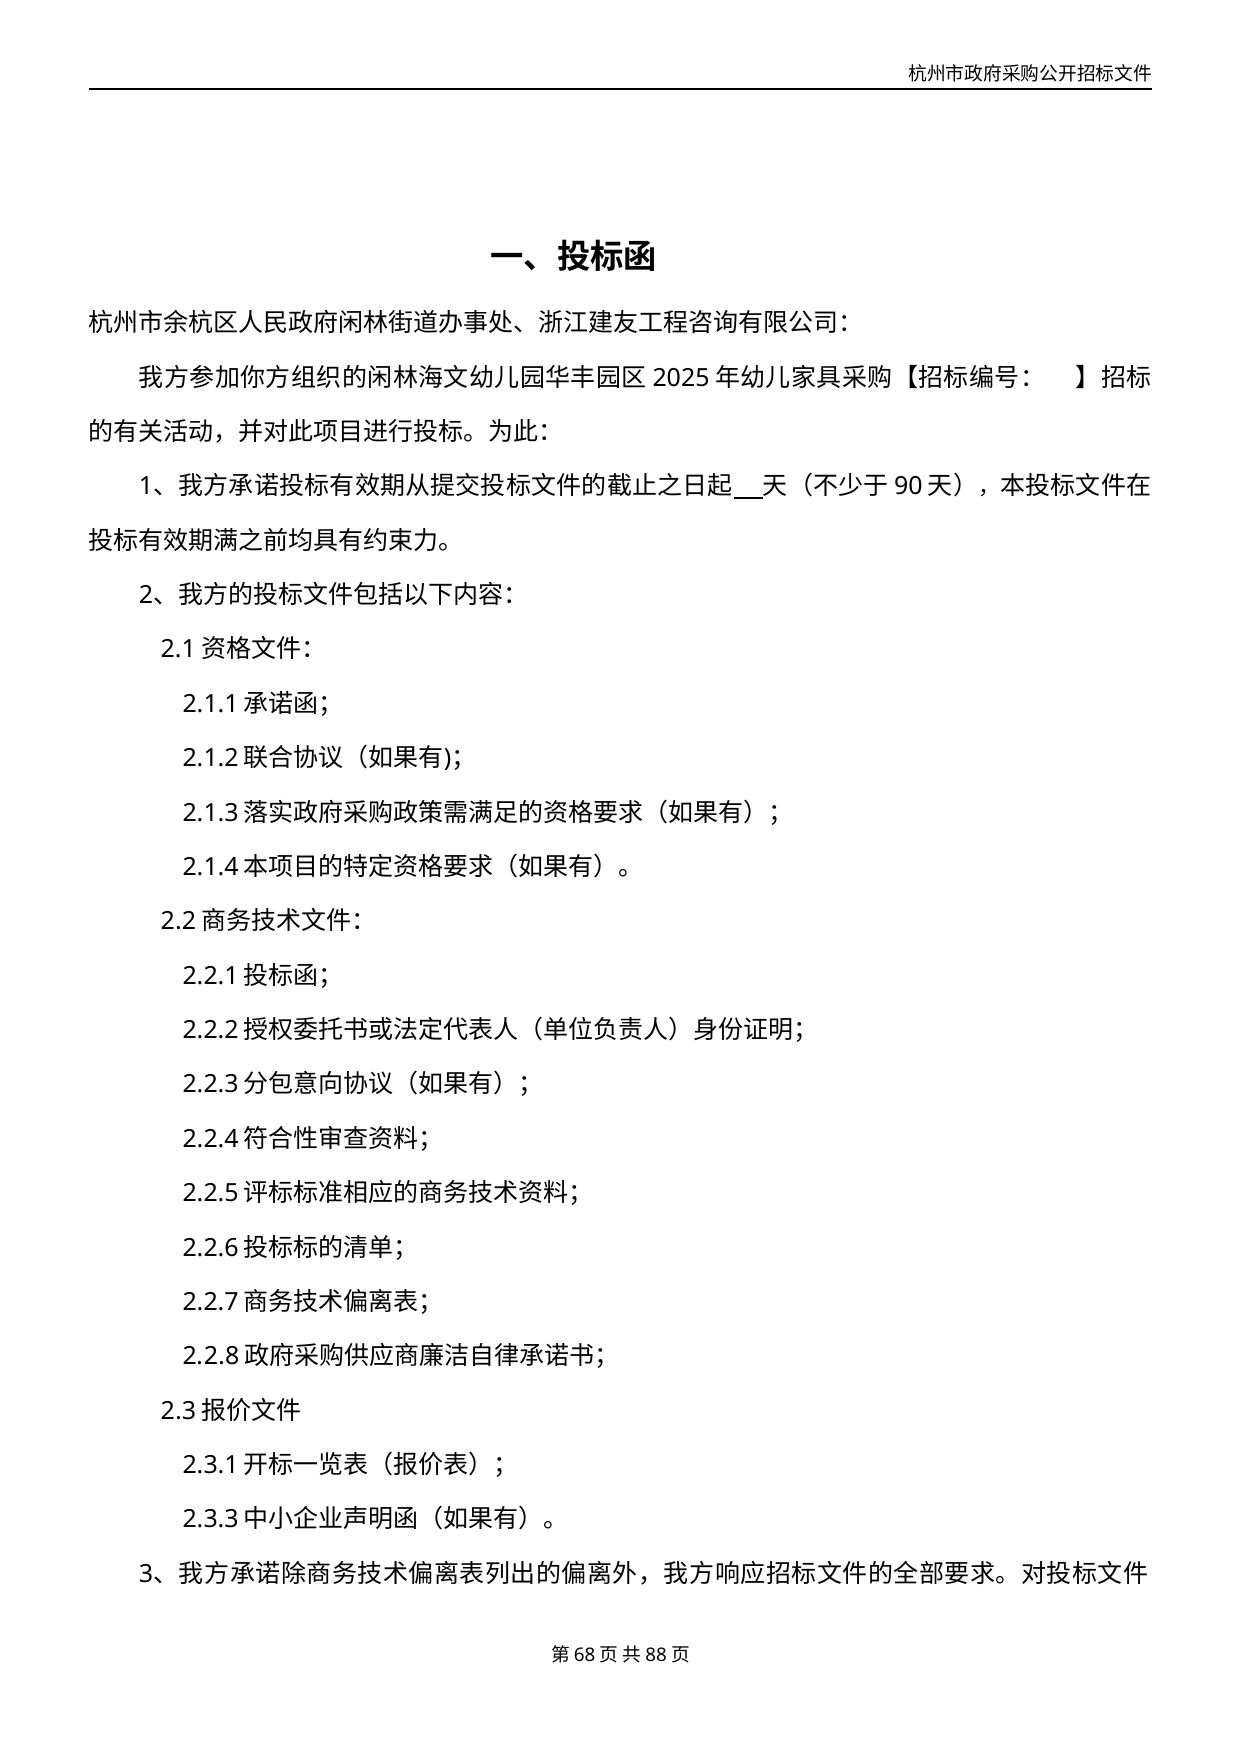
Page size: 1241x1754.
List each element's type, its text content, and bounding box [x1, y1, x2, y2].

text 我方参加你方组织的闲林海文幼儿园华丰园区2025年幼儿家具采购【招标编号： 】招标的有关活动，并对此项目进行投标。为此： [88, 357, 1152, 448]
text 2.1.4本项目的特定资格要求（如果有）。 [132, 846, 1152, 883]
text 1、我方承诺投标有效期从提交投标文件的截止之日起 天（不少于90天），本投标文件在投标有效期满之前均具有约束力。 [88, 466, 1152, 556]
text 2.2 商务技术文件： [110, 901, 1152, 937]
text 2.2.5评标标准相应的商务技术资料； [132, 1173, 1152, 1209]
text 2.2.4符合性审查资料； [132, 1118, 1152, 1154]
text 2.2.2授权委托书或法定代表人（单位负责人）身份证明； [132, 1009, 1152, 1046]
text 2.3报价文件 [110, 1390, 1152, 1426]
text 2.3.3中小企业声明函（如果有）。 [132, 1499, 1152, 1535]
text 2.1.3落实政府采购政策需满足的资格要求（如果有）； [132, 792, 1152, 828]
text 2.1.1承诺函； [132, 683, 1152, 719]
text 2.2.6投标标的清单； [132, 1227, 1152, 1263]
text 杭州市余杭区人民政府闲林街道办事处、浙江建友工程咨询有限公司： [88, 303, 1152, 339]
text 2.2.1投标函； [132, 955, 1152, 991]
text 2.3.1开标一览表（报价表）； [132, 1444, 1152, 1481]
text 2、我方的投标文件包括以下内容： [88, 574, 1152, 611]
text 2.1.2联合协议（如果有)； [132, 738, 1152, 774]
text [88, 1553, 1152, 1589]
text 2.2.7商务技术偏离表； [132, 1281, 1152, 1318]
text 2.2.3分包意向协议（如果有）； [132, 1064, 1152, 1100]
text 2.2.8政府采购供应商廉洁自律承诺书； [132, 1336, 1152, 1372]
text 2.1资格文件： [110, 629, 1152, 665]
text 一、投标函 [88, 230, 1152, 278]
